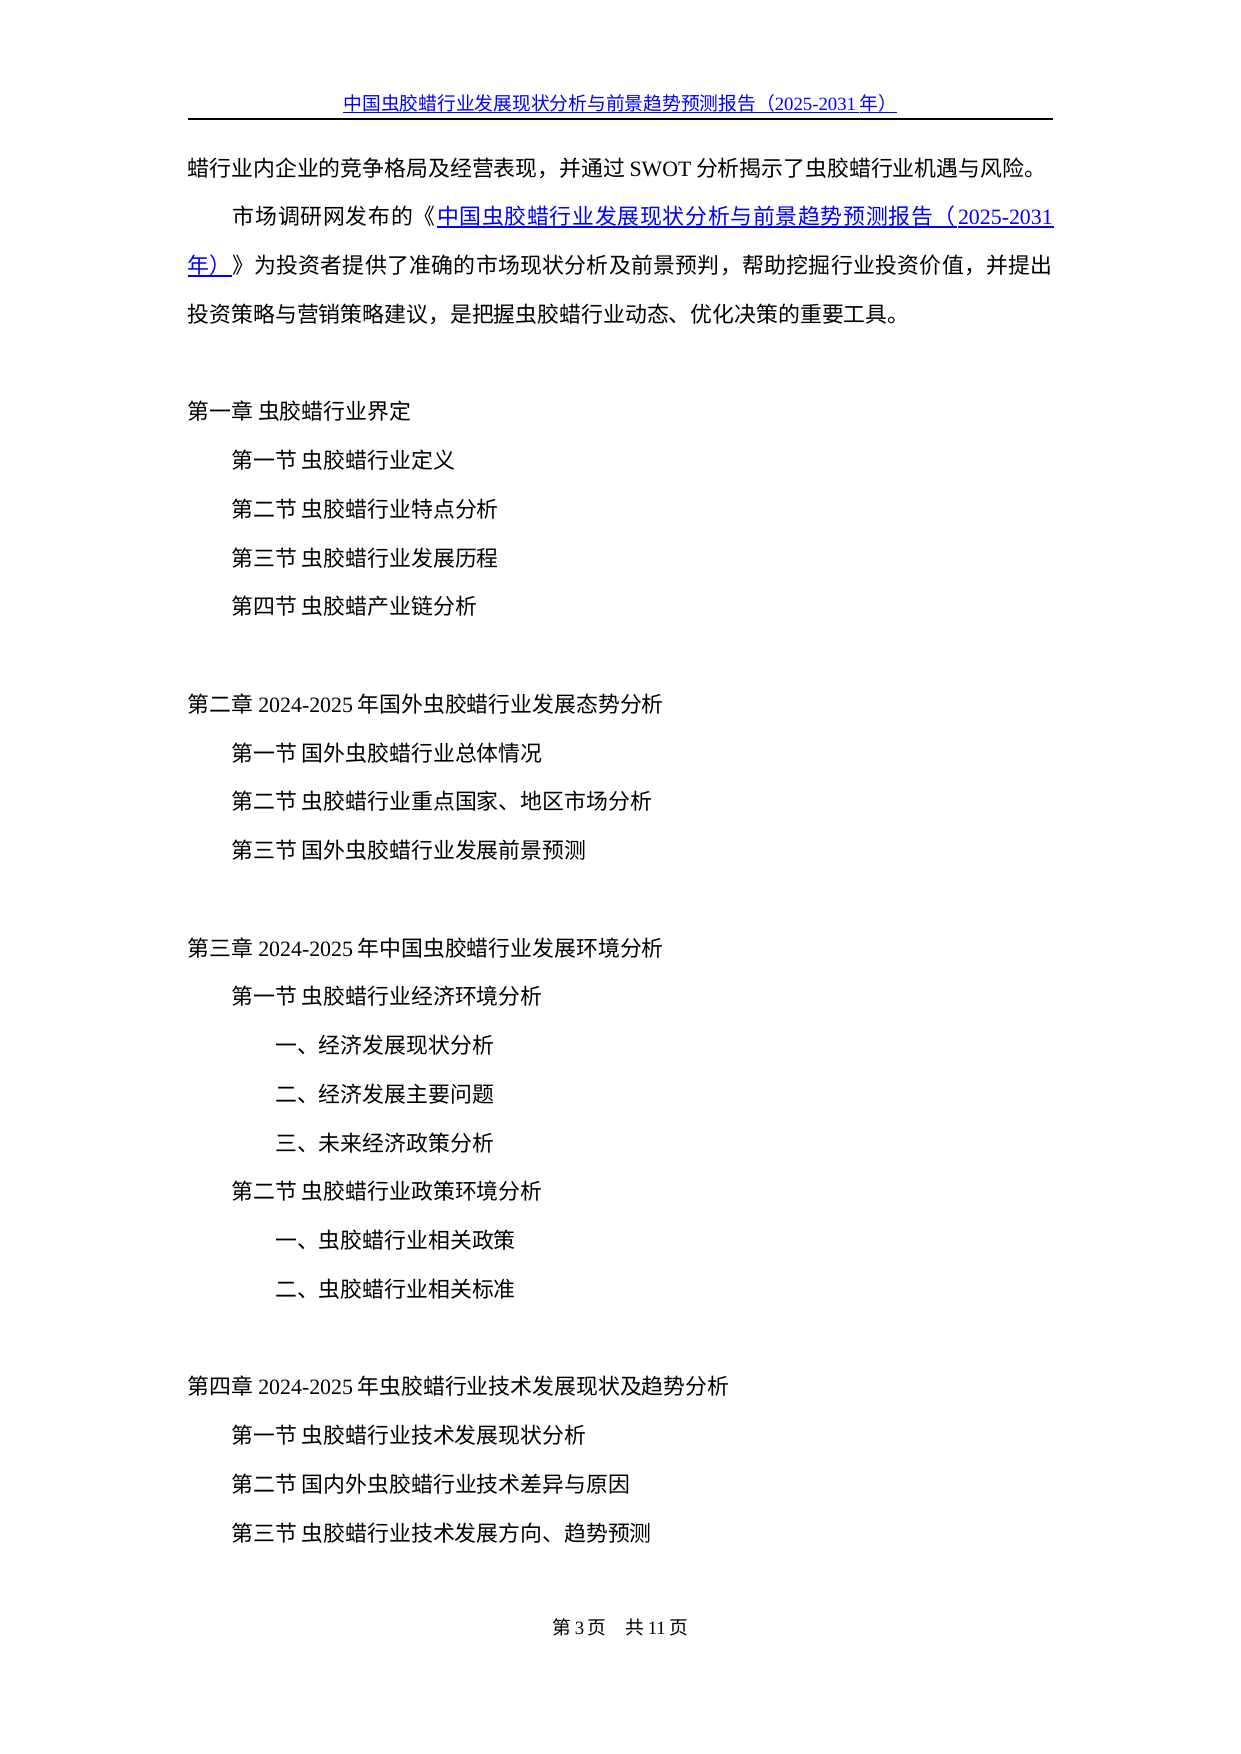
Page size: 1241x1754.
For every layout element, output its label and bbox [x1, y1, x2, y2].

text [187, 150, 1053, 1548]
